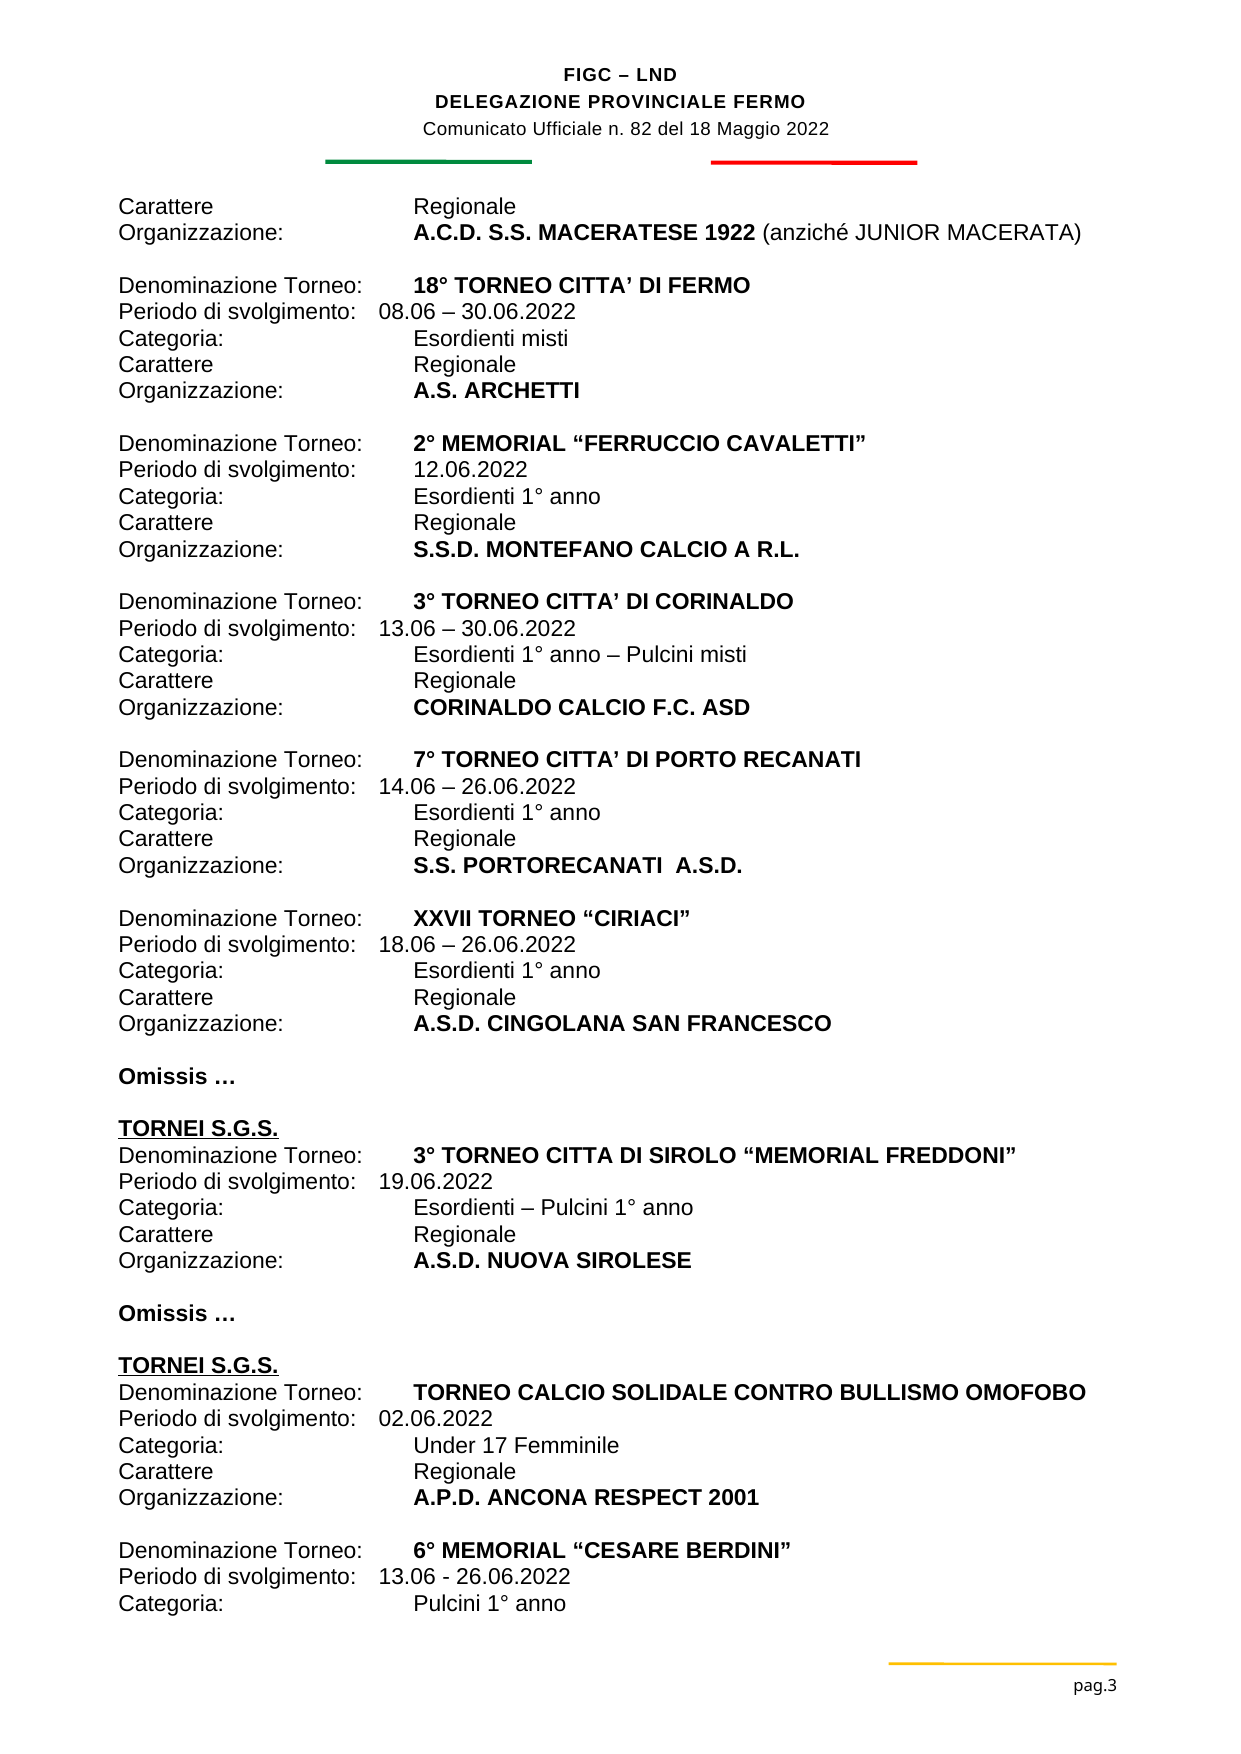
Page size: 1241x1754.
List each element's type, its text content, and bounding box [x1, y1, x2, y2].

text Categoria: Under 17 Femminile [118, 1432, 1122, 1458]
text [118, 1563, 1122, 1590]
text Denominazione Torneo: 6° MEMORIAL “CESARE BERDINI” [118, 1537, 1122, 1563]
text Periodo di svolgimento: 02.06.2022 [118, 1405, 1122, 1432]
text Periodo di svolgimento: 12.06.2022 [118, 456, 1122, 483]
text Denominazione Torneo: TORNEO CALCIO SOLIDALE CONTRO BULLISMO OMOFOBO [118, 1379, 1122, 1405]
text Categoria: Pulcini 1° anno [118, 1590, 1122, 1616]
text Carattere Regionale [118, 667, 1122, 694]
text Organizzazione: A.S.D. NUOVA SIROLESE [118, 1247, 1122, 1273]
text Organizzazione: CORINALDO CALCIO F.C. ASD [118, 694, 1122, 720]
text Carattere Regionale [118, 1458, 1122, 1484]
text Periodo di svolgimento: 19.06.2022 [118, 1168, 1122, 1194]
text Categoria: Esordienti 1° anno [118, 799, 1122, 825]
text Carattere Regionale [118, 351, 1122, 377]
text Periodo di svolgimento: 14.06 – 26.06.2022 [118, 773, 1122, 799]
text Carattere Regionale [118, 193, 1122, 219]
text Carattere Regionale [118, 983, 1122, 1010]
text Carattere Regionale [118, 509, 1122, 536]
text Carattere Regionale [118, 1221, 1122, 1247]
text Carattere Regionale [118, 825, 1122, 852]
text Organizzazione: A.S.D. CINGOLANA SAN FRANCESCO [118, 1010, 1122, 1036]
text Categoria: Esordienti 1° anno [118, 957, 1122, 983]
text Denominazione Torneo: 7° TORNEO CITTA’ DI PORTO RECANATI [118, 746, 1122, 773]
text Organizzazione: S.S.D. MONTEFANO CALCIO A R.L. [118, 536, 1122, 562]
text Categoria: Esordienti misti [118, 325, 1122, 351]
text Periodo di svolgimento: 08.06 – 30.06.2022 [118, 298, 1122, 325]
text Categoria: Esordienti 1° anno [118, 483, 1122, 509]
text Categoria: Esordienti 1° anno – Pulcini misti [118, 641, 1122, 667]
text Denominazione Torneo: XXVII TORNEO “CIRIACI” [118, 904, 1122, 931]
text Omissis … [118, 1300, 1122, 1326]
text Periodo di svolgimento: 13.06 – 30.06.2022 [118, 614, 1122, 641]
text Omissis … [118, 1063, 1122, 1089]
text Denominazione Torneo: 3° TORNEO CITTA’ DI CORINALDO [118, 588, 1122, 614]
text Categoria: Esordienti – Pulcini 1° anno [118, 1194, 1122, 1221]
text Organizzazione: S.S. PORTORECANATI A.S.D. [118, 852, 1122, 878]
text Denominazione Torneo: 3° TORNEO CITTA DI SIROLO “MEMORIAL FREDDONI” [118, 1142, 1122, 1168]
text Organizzazione: A.P.D. ANCONA RESPECT 2001 [118, 1484, 1122, 1511]
text TORNEI S.G.S. [118, 1115, 1122, 1142]
text Denominazione Torneo: 18° TORNEO CITTA’ DI FERMO [118, 272, 1122, 298]
text TORNEI S.G.S. [118, 1352, 1122, 1379]
text Periodo di svolgimento: 18.06 – 26.06.2022 [118, 931, 1122, 957]
text Organizzazione: A.S. ARCHETTI [118, 377, 1122, 404]
text Organizzazione: A.C.D. S.S. MACERATESE 1922 (anziché JUNIOR MACERATA) [118, 219, 1122, 246]
text Denominazione Torneo: 2° MEMORIAL “FERRUCCIO CAVALETTI” [118, 430, 1122, 456]
